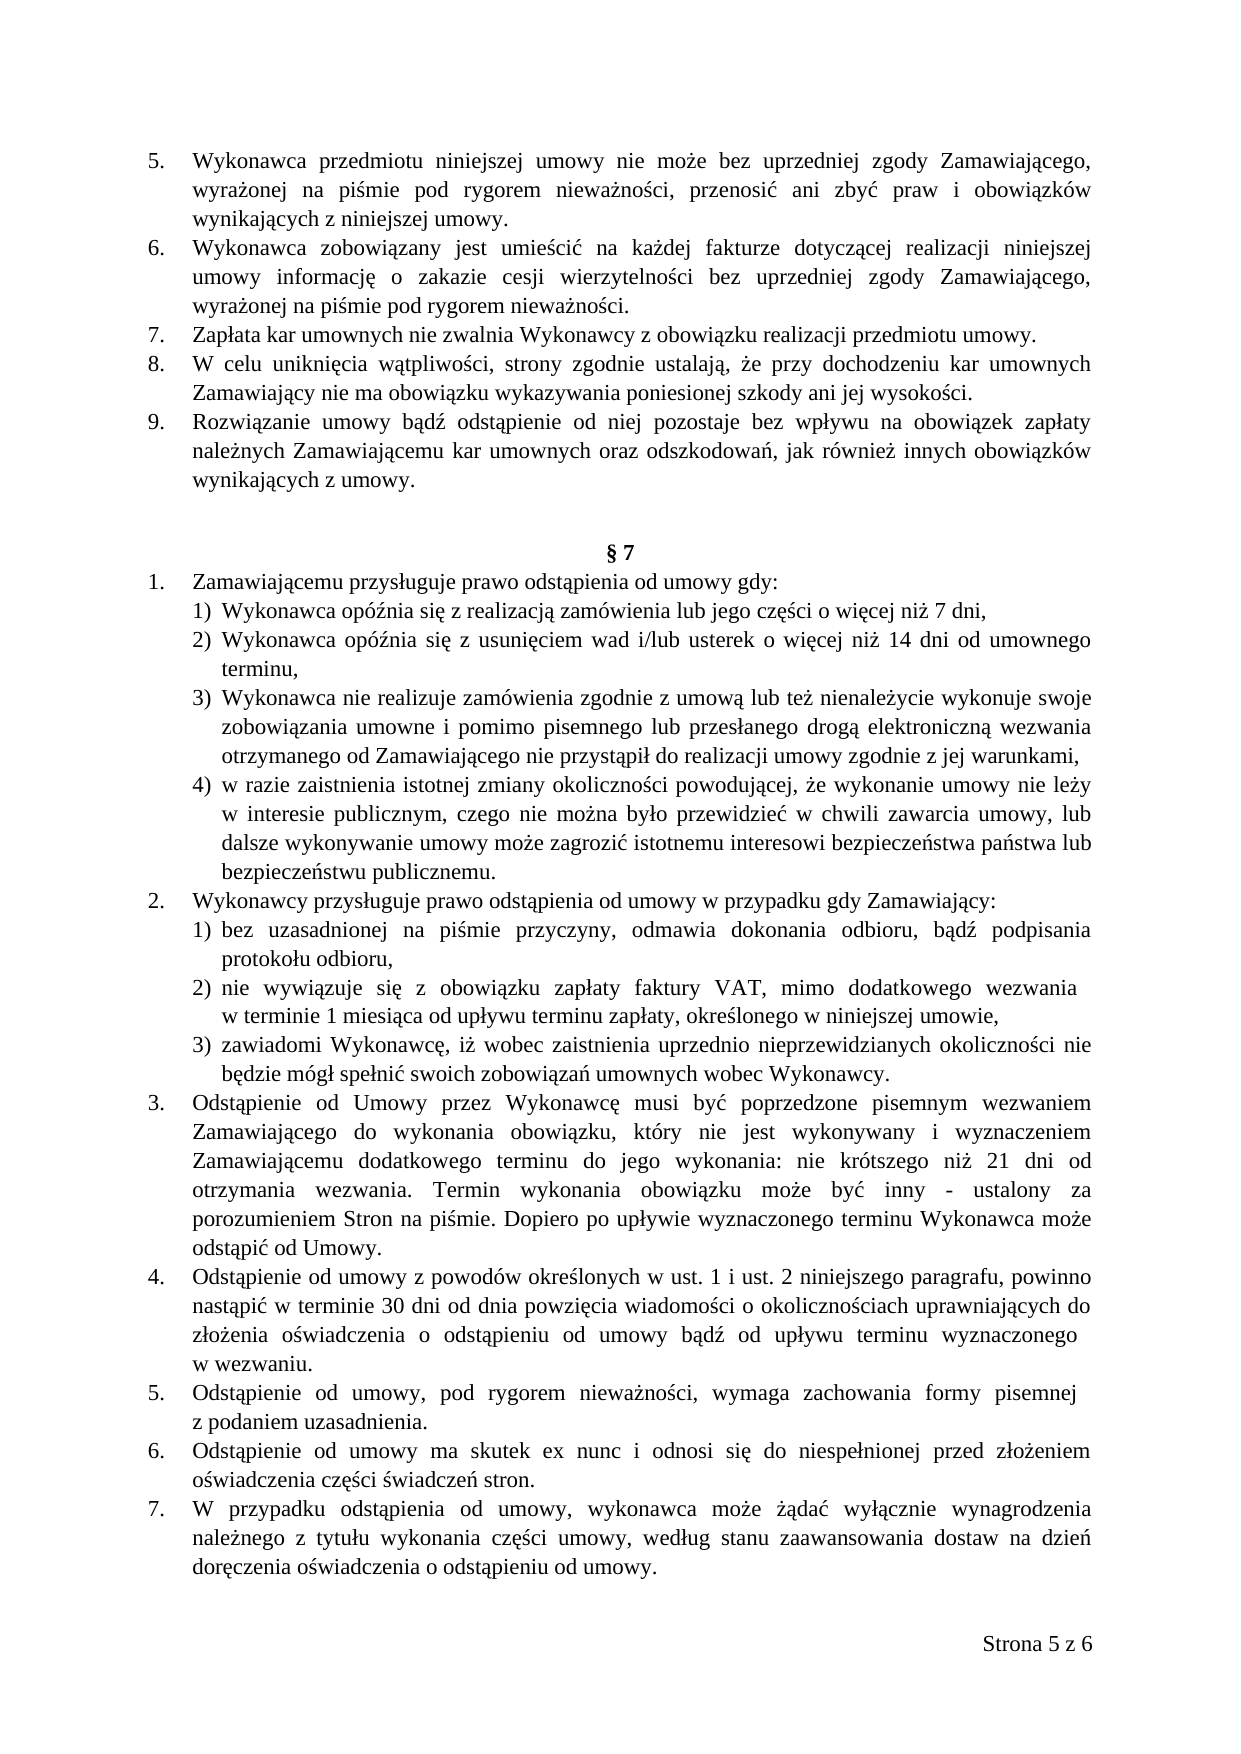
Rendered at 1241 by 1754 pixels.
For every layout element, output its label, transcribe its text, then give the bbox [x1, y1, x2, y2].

list Zamawiającemu przysługuje prawo odstąpienia od umowy gdy: [148, 568, 1093, 594]
list W celu uniknięcia wątpliwości, strony zgodnie ustalają, że przy dochodzeniu kar umownych Zamawiający nie ma obowiązku wykazywania poniesionej szkody ani jej wysokości. [148, 350, 1093, 406]
list Zapłata kar umownych nie zwalnia Wykonawcy z obowiązku realizacji przedmiotu umowy. [148, 321, 1093, 348]
list Odstąpienie od Umowy przez Wykonawcę musi być poprzedzone pisemnym wezwaniem Zamawiającego do wykonania obowiązku, który nie jest wykonywany i wyznaczeniem Zamawiającemu dodatkowego terminu do jego wykonania: nie krótszego niż 21 dni od otrzymania wezwania. Termin wykonania obowiązku może być inny - ustalony za porozumieniem Stron na piśmie. Dopiero po upływie wyznaczonego terminu Wykonawca może odstąpić od Umowy. [148, 1089, 1093, 1261]
list Wykonawca zobowiązany jest umieścić na każdej fakturze dotyczącej realizacji niniejszej umowy informację o zakazie cesji wierzytelności bez uprzedniej zgody Zamawiającego, wyrażonej na piśmie pod rygorem nieważności. [148, 234, 1093, 319]
list Wykonawca opóźnia się z realizacją zamówienia lub jego części o więcej niż 7 dni, [192, 597, 1093, 623]
list Odstąpienie od umowy ma skutek ex nunc i odnosi się do niespełnionej przed złożeniem oświadczenia części świadczeń stron. [148, 1437, 1093, 1492]
list W przypadku odstąpienia od umowy, wykonawca może żądać wyłącznie wynagrodzenia należnego z tytułu wykonania części umowy, według stanu zaawansowania dostaw na dzień doręczenia oświadczenia o odstąpieniu od umowy. [148, 1495, 1093, 1579]
text § 7 [148, 539, 1093, 566]
list Wykonawcy przysługuje prawo odstąpienia od umowy w przypadku gdy Zamawiający: [148, 887, 1093, 913]
list Wykonawca opóźnia się z usunięciem wad i/lub usterek o więcej niż 14 dni od umownego terminu, [192, 626, 1093, 681]
list Odstąpienie od umowy z powodów określonych w ust. 1 i ust. 2 niniejszego paragrafu, powinno nastąpić w terminie 30 dni od dnia powzięcia wiadomości o okolicznościach uprawniających do złożenia oświadczenia o odstąpieniu od umowy bądź od upływu terminu wyznaczonego w wezwaniu. [148, 1263, 1093, 1376]
list Odstąpienie od umowy, pod rygorem nieważności, wymaga zachowania formy pisemnej z podaniem uzasadnienia. [148, 1379, 1093, 1434]
list Wykonawca nie realizuje zamówienia zgodnie z umową lub też nienależycie wykonuje swoje zobowiązania umowne i pomimo pisemnego lub przesłanego drogą elektroniczną wezwania otrzymanego od Zamawiającego nie przystąpił do realizacji umowy zgodnie z jej warunkami, [192, 684, 1093, 768]
list Rozwiązanie umowy bądź odstąpienie od niej pozostaje bez wpływu na obowiązek zapłaty należnych Zamawiającemu kar umownych oraz odszkodowań, jak również innych obowiązków wynikających z umowy. [148, 408, 1093, 492]
list zawiadomi Wykonawcę, iż wobec zaistnienia uprzednio nieprzewidzianych okoliczności nie będzie mógł spełnić swoich zobowiązań umownych wobec Wykonawcy. [192, 1031, 1093, 1087]
list w razie zaistnienia istotnej zmiany okoliczności powodującej, że wykonanie umowy nie leży w interesie publicznym, czego nie można było przewidzieć w chwili zawarcia umowy, lub dalsze wykonywanie umowy może zagrozić istotnemu interesowi bezpieczeństwa państwa lub bezpieczeństwu publicznemu. [192, 771, 1093, 884]
list bez uzasadnionej na piśmie przyczyny, odmawia dokonania odbioru, bądź podpisania protokołu odbioru, [192, 916, 1093, 971]
list nie wywiązuje się z obowiązku zapłaty faktury VAT, mimo dodatkowego wezwania w terminie 1 miesiąca od upływu terminu zapłaty, określonego w niniejszej umowie, [192, 973, 1093, 1029]
list Wykonawca przedmiotu niniejszej umowy nie może bez uprzedniej zgody Zamawiającego, wyrażonej na piśmie pod rygorem nieważności, przenosić ani zbyć praw i obowiązków wynikających z niniejszej umowy. [148, 148, 1093, 232]
